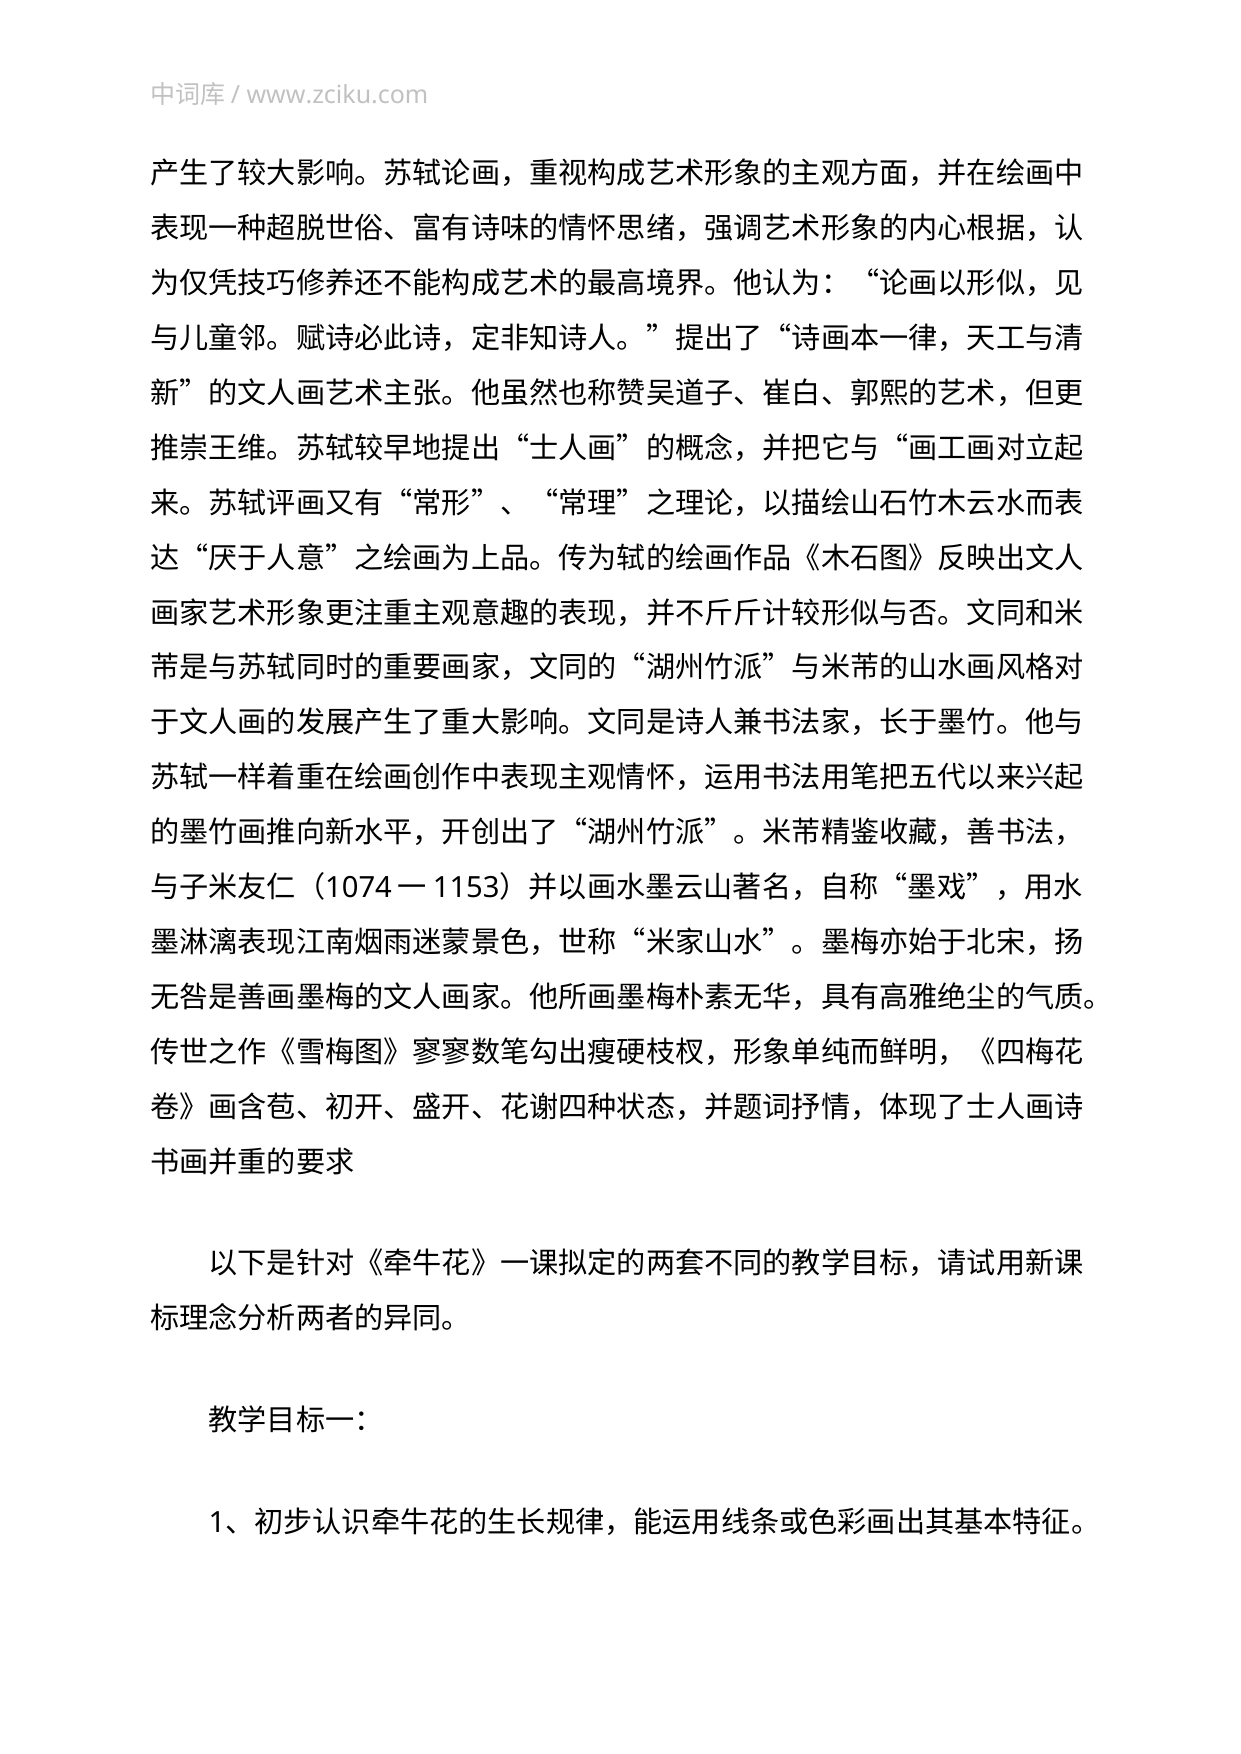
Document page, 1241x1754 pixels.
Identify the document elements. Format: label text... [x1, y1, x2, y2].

text 1、初步认识牵牛花的生长规律，能运用线条或色彩画出其基本特征。 [150, 1498, 1090, 1541]
text 以下是针对《牵牛花》一课拟定的两套不同的教学目标，请试用新课标理念分析两者的异同。 [150, 1240, 1090, 1337]
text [150, 150, 1090, 1181]
text 教学目标一： [150, 1397, 1090, 1439]
